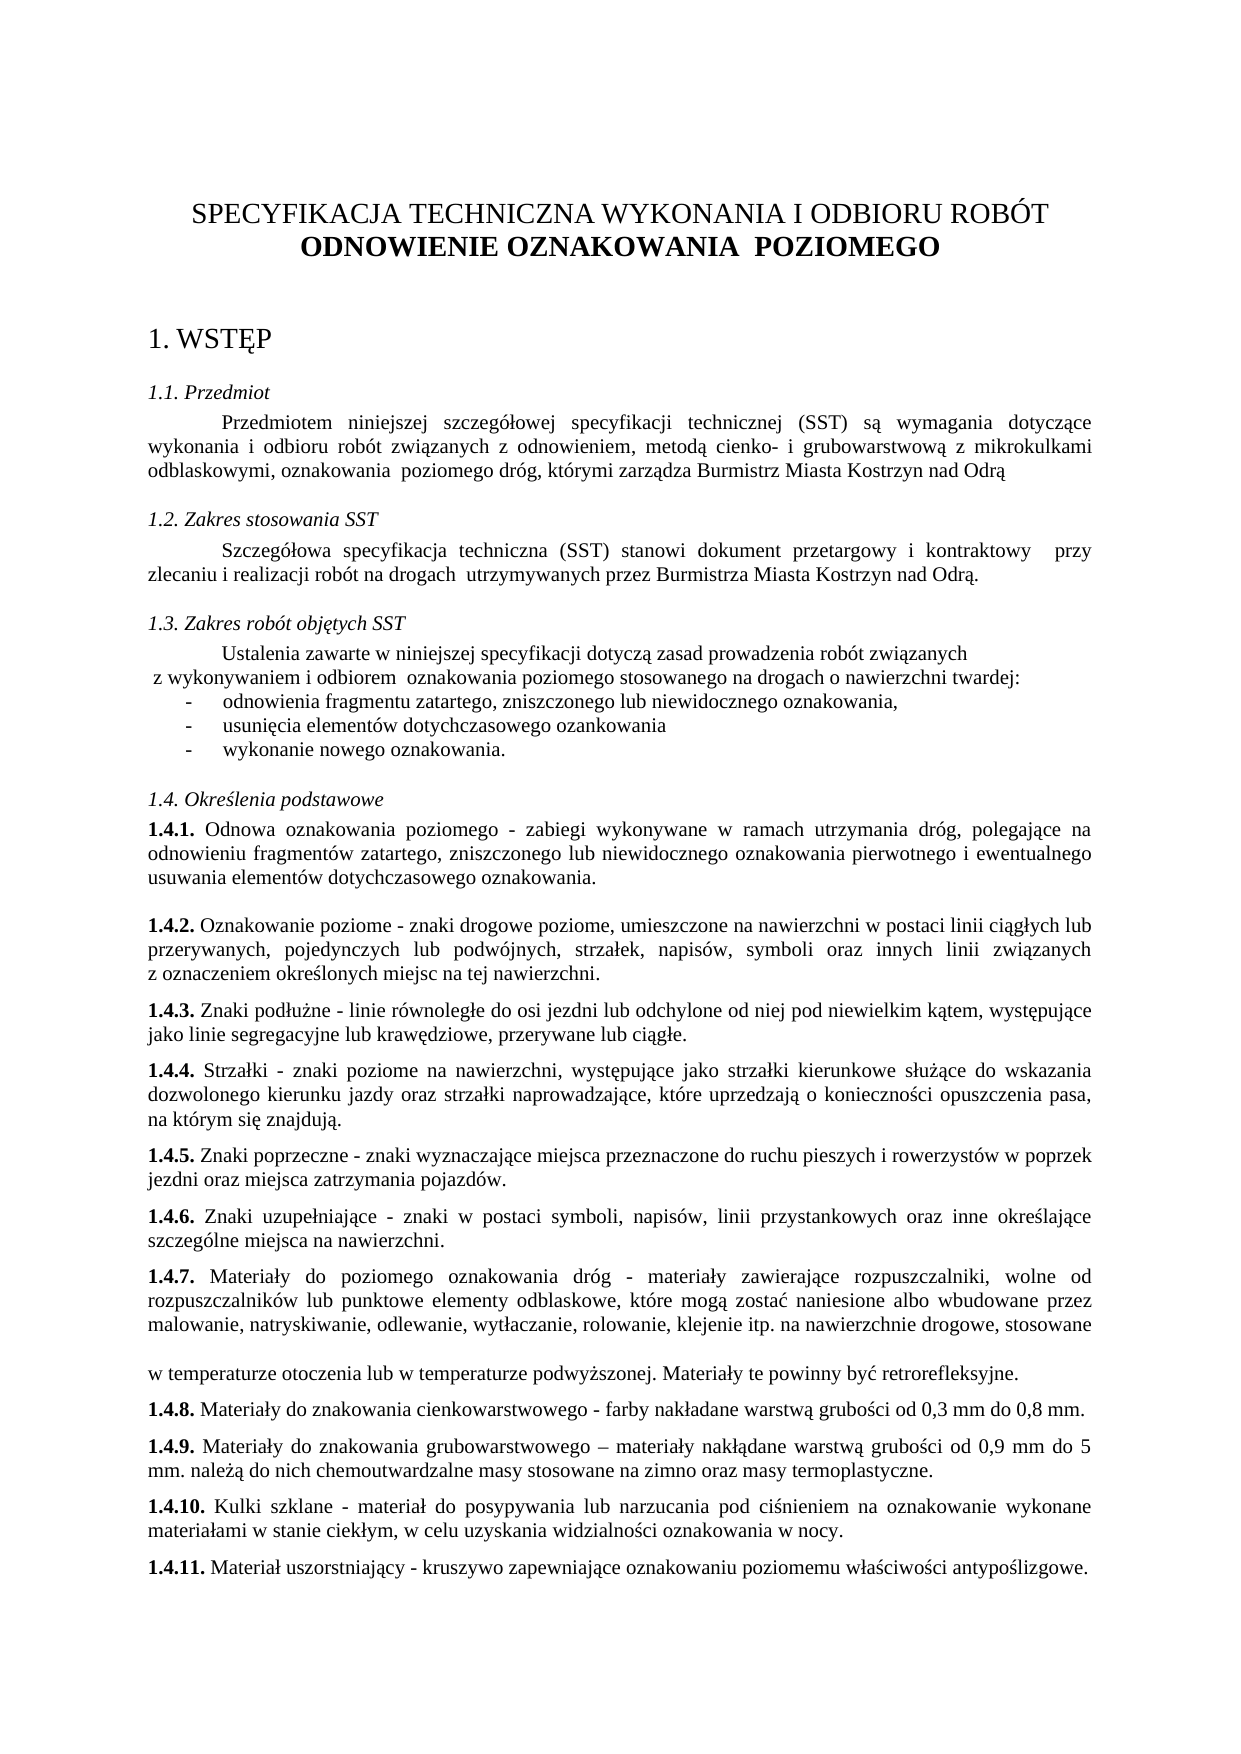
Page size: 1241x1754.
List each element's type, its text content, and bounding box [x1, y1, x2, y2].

text Szczegółowa specyfikacja techniczna (SST) stanowi dokument przetargowy i kontraktowy przy zlecaniu i realizacji robót na drogach utrzymywanych przez Burmistrza Miasta Kostrzyn nad Odrą. [148, 538, 1093, 586]
text 1.4.9. Materiały do znakowania grubowarstwowego – materiały nakłądane warstwą grubości od 0,9 mm do 5 mm. należą do nich chemoutwardzalne masy stosowane na zimno oraz masy termoplastyczne. [148, 1434, 1093, 1482]
text Przedmiotem niniejszej szczegółowej specyfikacji technicznej (SST) są wymagania dotyczące wykonania i odbioru robót związanych z odnowieniem, metodą cienko- i grubowarstwową z mikrokulkami odblaskowymi, oznakowania poziomego dróg, którymi zarządza Burmistrz Miasta Kostrzyn nad Odrą [148, 410, 1093, 482]
text 1.4.5. Znaki poprzeczne - znaki wyznaczające miejsca przeznaczone do ruchu pieszych i rowerzystów w poprzek jezdni oraz miejsca zatrzymania pojazdów. [148, 1143, 1093, 1191]
text ODNOWIENIE OZNAKOWANIA POZIOMEGO [148, 229, 1093, 263]
subtitle 1.1. Przedmiot [148, 380, 1093, 404]
subtitle 1. WSTĘP [148, 321, 1093, 355]
text Ustalenia zawarte w niniejszej specyfikacji dotyczą zasad prowadzenia robót związanych z wykonywaniem i odbiorem oznakowania poziomego stosowanego na drogach o nawierzchni twardej: [148, 641, 1093, 689]
text 1.4.8. Materiały do znakowania cienkowarstwowego - farby nakładane warstwą grubości od 0,3 mm do 0,8 mm. [148, 1397, 1093, 1421]
list wykonanie nowego oznakowania. [185, 737, 1093, 761]
text 1.4.6. Znaki uzupełniające - znaki w postaci symboli, napisów, linii przystankowych oraz inne określające szczególne miejsca na nawierzchni. [148, 1204, 1093, 1252]
subtitle 1.2. Zakres stosowania SST [148, 507, 1093, 531]
text 1.4.2. Oznakowanie poziome - znaki drogowe poziome, umieszczone na nawierzchni w postaci linii ciągłych lub przerywanych, pojedynczych lub podwójnych, strzałek, napisów, symboli oraz innych linii związanych z oznaczeniem określonych miejsc na tej nawierzchni. [148, 913, 1093, 985]
subtitle 1.3. Zakres robót objętych SST [148, 611, 1093, 635]
text SPECYFIKACJA TECHNICZNA WYKONANIA I ODBIORU ROBÓT [148, 196, 1093, 229]
text 1.4.10. Kulki szklane - materiał do posypywania lub narzucania pod ciśnieniem na oznakowanie wykonane materiałami w stanie ciekłym, w celu uzyskania widzialności oznakowania w nocy. [148, 1494, 1093, 1542]
text 1.4.3. Znaki podłużne - linie równoległe do osi jezdni lub odchylone od niej pod niewielkim kątem, występujące jako linie segregacyjne lub krawędziowe, przerywane lub ciągłe. [148, 998, 1093, 1046]
list odnowienia fragmentu zatartego, zniszczonego lub niewidocznego oznakowania, [185, 689, 1093, 713]
list usunięcia elementów dotychczasowego ozankowania [185, 713, 1093, 737]
text 1.4.7. Materiały do poziomego oznakowania dróg - materiały zawierające rozpuszczalniki, wolne od rozpuszczalników lub punktowe elementy odblaskowe, które mogą zostać naniesione albo wbudowane przez malowanie, natryskiwanie, odlewanie, wytłaczanie, rolowanie, klejenie itp. na nawierzchnie drogowe, stosowane w temperaturze otoczenia lub w temperaturze podwyższonej. Materiały te powinny być retrorefleksyjne. [148, 1264, 1093, 1384]
text 1.4.1. Odnowa oznakowania poziomego - zabiegi wykonywane w ramach utrzymania dróg, polegające na odnowieniu fragmentów zatartego, zniszczonego lub niewidocznego oznakowania pierwotnego i ewentualnego usuwania elementów dotychczasowego oznakowania. [148, 817, 1093, 889]
text 1.4.11. Materiał uszorstniający - kruszywo zapewniające oznakowaniu poziomemu właściwości antypoślizgowe. [148, 1555, 1093, 1579]
text 1.4.4. Strzałki - znaki poziome na nawierzchni, występujące jako strzałki kierunkowe służące do wskazania dozwolonego kierunku jazdy oraz strzałki naprowadzające, które uprzedzają o konieczności opuszczenia pasa, na którym się znajdują. [148, 1058, 1093, 1131]
subtitle 1.4. Określenia podstawowe [148, 786, 1093, 811]
